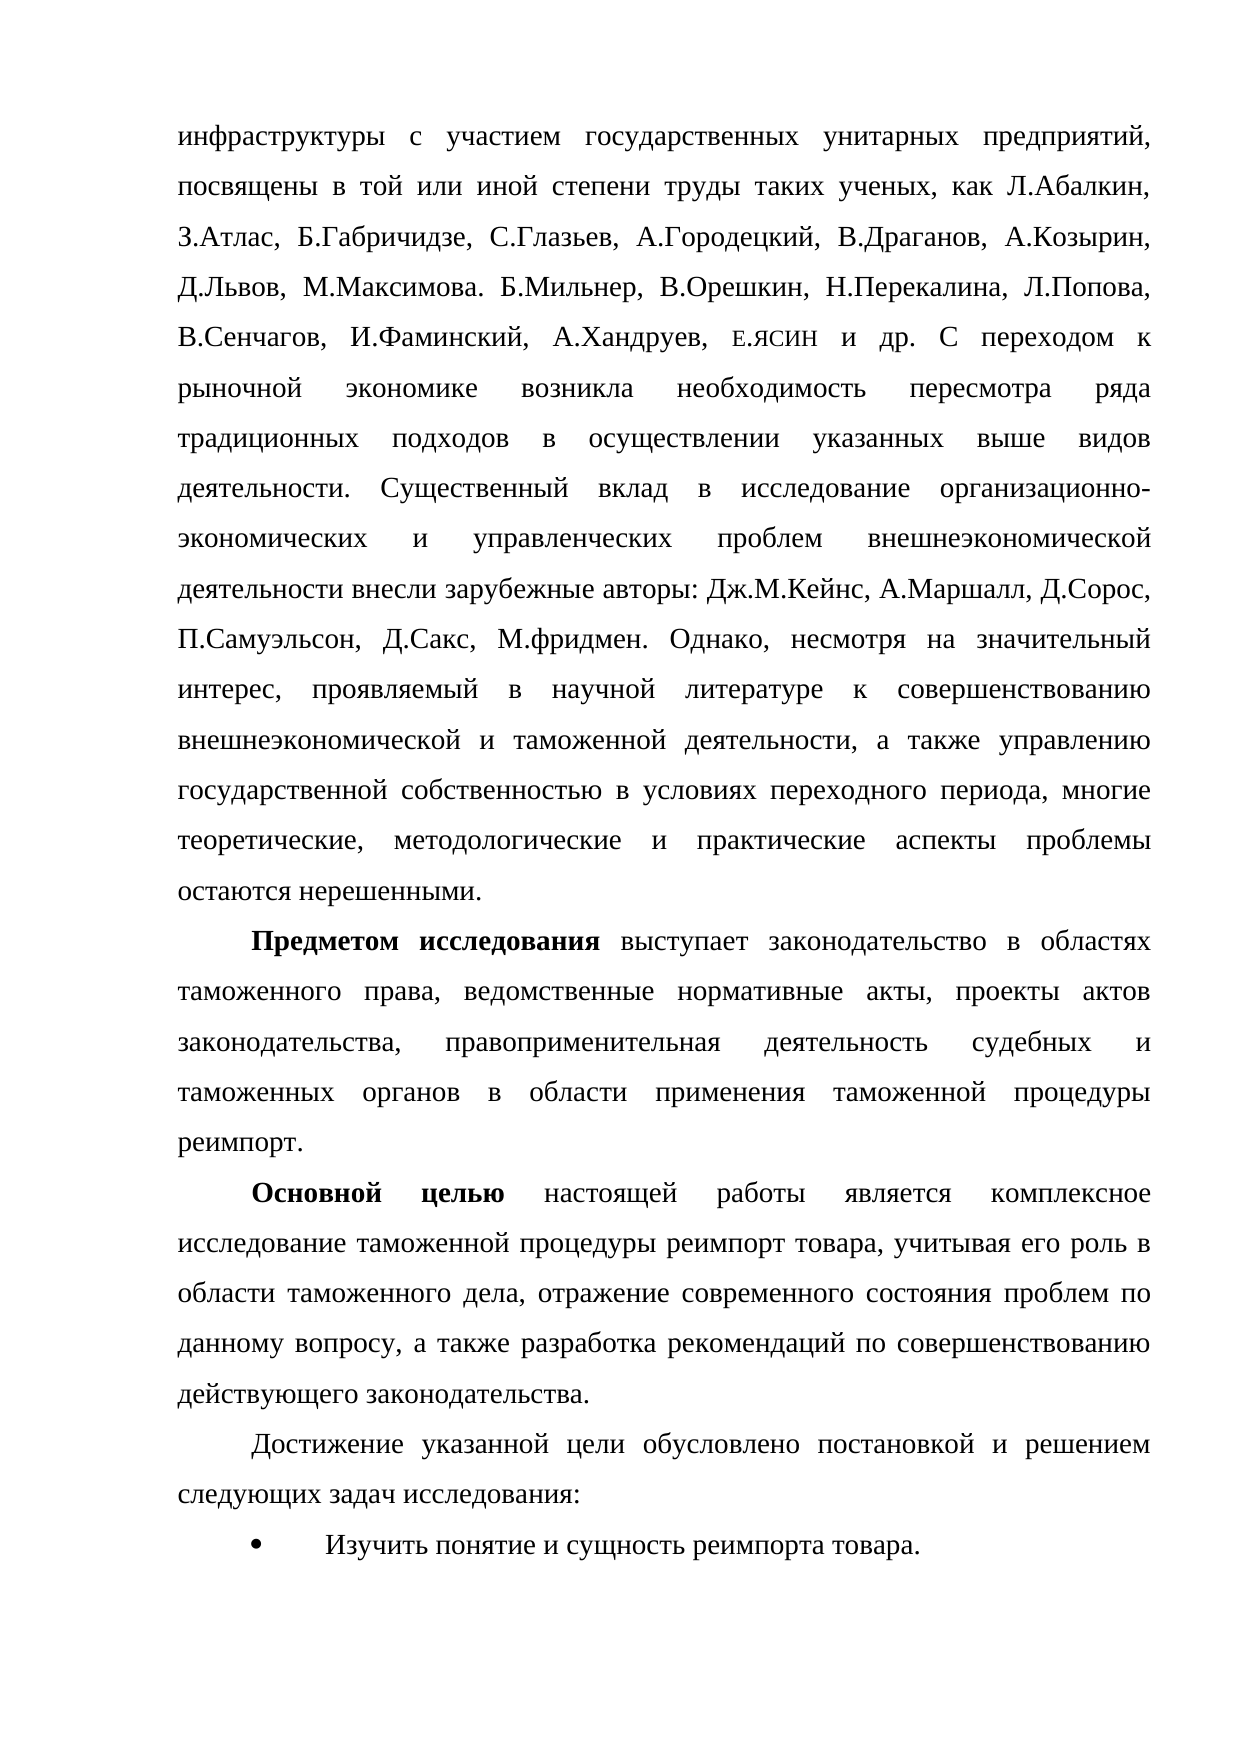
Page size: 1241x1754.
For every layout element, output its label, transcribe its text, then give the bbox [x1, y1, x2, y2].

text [177, 118, 1152, 906]
text Основной целью настоящей работы является комплексное исследование таможенной процедуры реимпорт товара, учитывая его роль в области таможенного дела, отражение современного состояния проблем по данному вопросу, а также разработка рекомендаций по совершенствованию действующего законодательства. [177, 1175, 1152, 1409]
list Изучить понятие и сущность реимпорта товара. [177, 1527, 1152, 1561]
text Достижение указанной цели обусловлено постановкой и решением следующих задач исследования: [177, 1426, 1152, 1510]
text Предметом исследования выступает законодательство в областях таможенного права, ведомственные нормативные акты, проекты актов законодательства, правоприменительная деятельность судебных и таможенных органов в области применения таможенной процедуры реимпорт. [177, 923, 1152, 1158]
